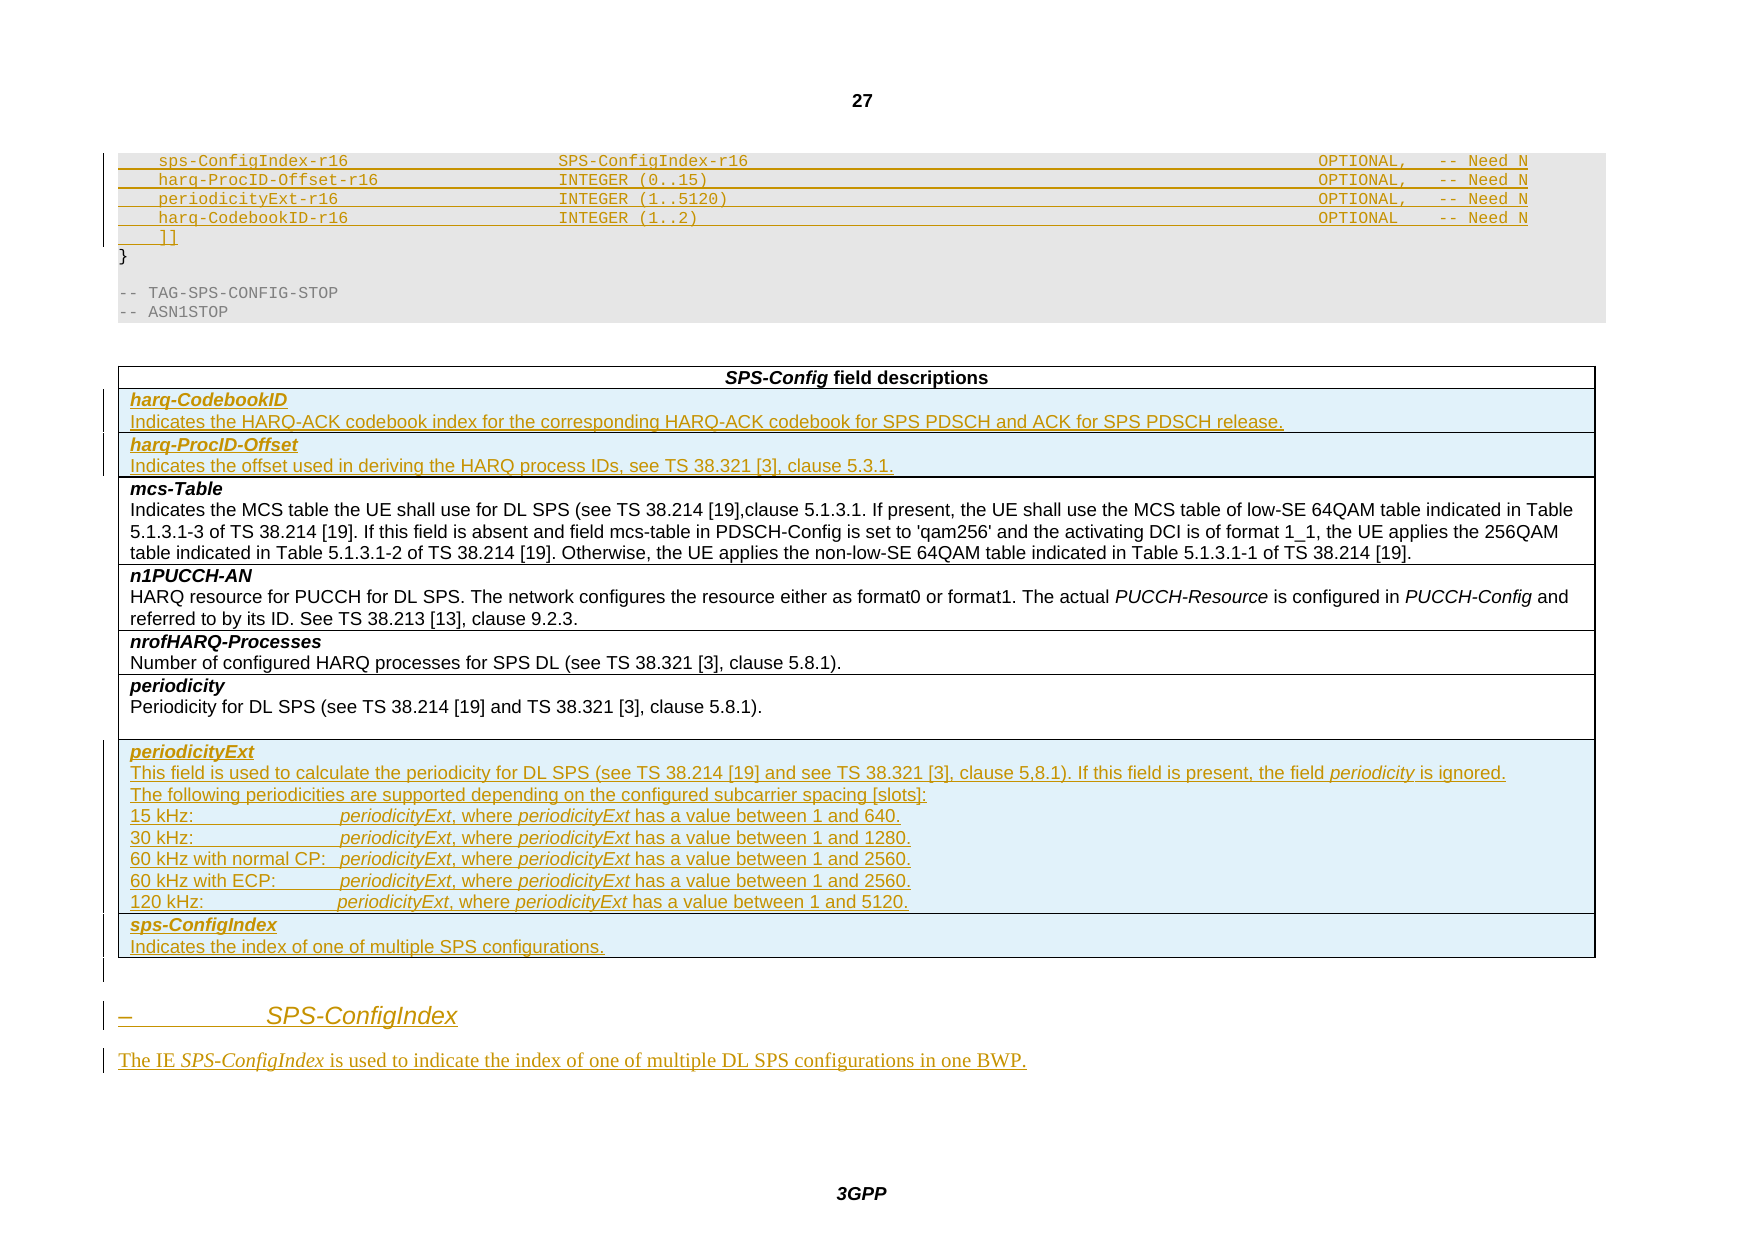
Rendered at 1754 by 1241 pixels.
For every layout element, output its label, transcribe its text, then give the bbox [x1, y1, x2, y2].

table_cell nrofHARQ-Processes Number of configured HARQ processes for SPS DL (see TS 38.321 [3], clause 5.8.1). [119, 631, 1594, 674]
text -- TAG-SPS-CONFIG-STOP [118, 285, 1606, 304]
table_cell periodicity Periodicity for DL SPS (see TS 38.214 [19] and TS 38.321 [3], clause 5.8.1). [119, 675, 1594, 739]
text } [118, 247, 1606, 266]
table_cell n1PUCCH-AN HARQ resource for PUCCH for DL SPS. The network configures the resource either as format0 or format1. The actual PUCCH-Resource is configured in PUCCH-Config and referred to by its ID. See TS 38.213 [13], clause 9.2.3. [119, 565, 1594, 629]
table_cell mcs-Table Indicates the MCS table the UE shall use for DL SPS (see TS 38.214 [19],clause 5.1.3.1. If present, the UE shall use the MCS table of low-SE 64QAM table indicated in Table 5.1.3.1-3 of TS 38.214 [19]. If this field is absent and field mcs-table in PDSCH-Config is set to 'qam256' and the activating DCI is of format 1_1, the UE applies the 256QAM table indicated in Table 5.1.3.1-2 of TS 38.214 [19]. Otherwise, the UE applies the non-low-SE 64QAM table indicated in Table 5.1.3.1-1 of TS 38.214 [19]. [119, 478, 1594, 564]
text -- ASN1STOP [118, 304, 1606, 323]
table_header SPS-Config field descriptions [119, 367, 1594, 388]
